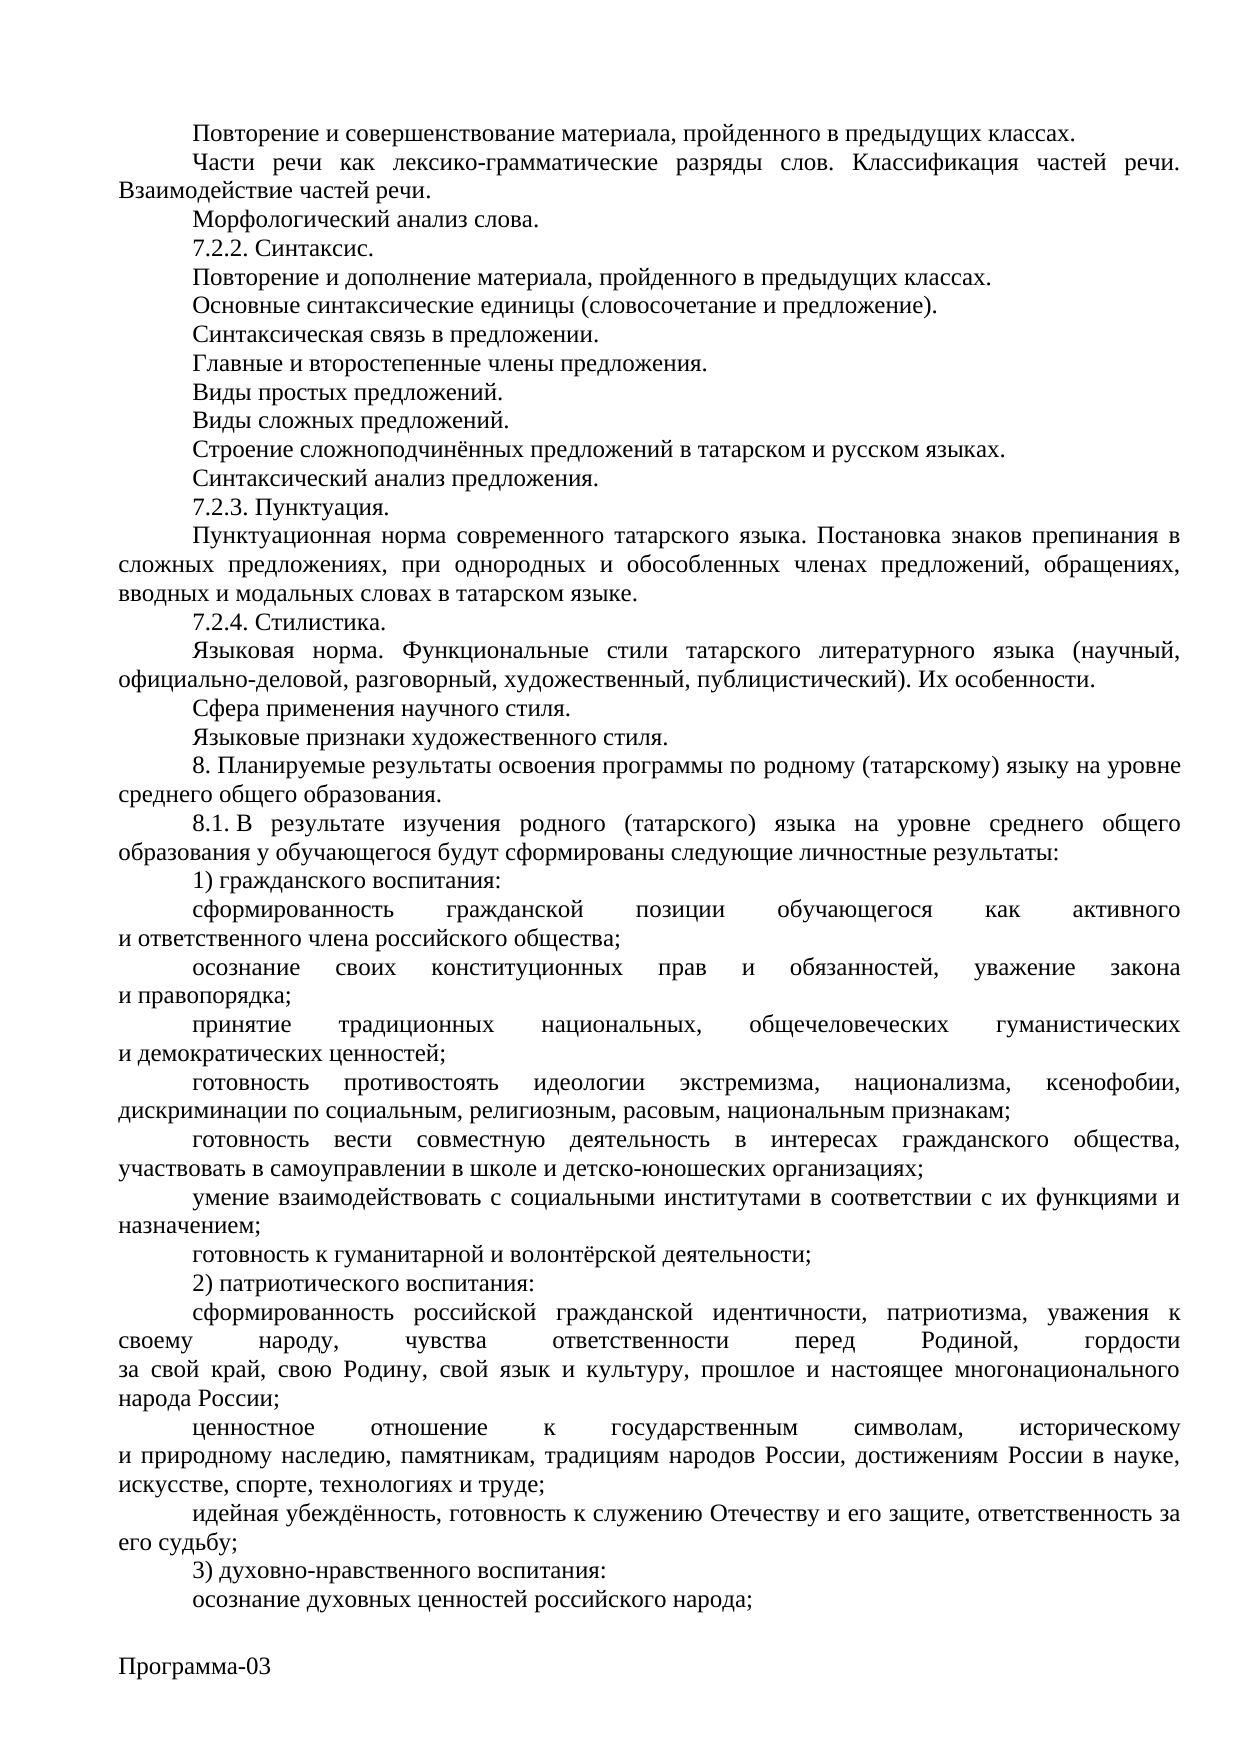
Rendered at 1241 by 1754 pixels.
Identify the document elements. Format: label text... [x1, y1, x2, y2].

text Основные синтаксические единицы (словосочетание и предложение). [118, 291, 1181, 319]
text идейная убеждённость, готовность к служению Отечеству и его защите, ответственность за его судьбу; [118, 1498, 1181, 1556]
text Синтаксический анализ предложения. [118, 463, 1181, 492]
text Синтаксическая связь в предложении. [118, 319, 1181, 348]
text 3) духовно-нравственного воспитания: [118, 1556, 1181, 1584]
text готовность к гуманитарной и волонтёрской деятельности; [118, 1239, 1181, 1268]
text 8. Планируемые результаты освоения программы по родному (татарскому) языку на уровне среднего общего образования. [118, 751, 1181, 808]
text Виды простых предложений. [118, 377, 1181, 406]
text осознание духовных ценностей российского народа; [118, 1584, 1181, 1613]
text умение взаимодействовать с социальными институтами в соответствии с их функциями и назначением; [118, 1182, 1181, 1239]
text 7.2.4. Стилистика. [118, 607, 1181, 636]
text 8.1. В результате изучения родного (татарского) языка на уровне среднего общего образования у обучающегося будут сформированы следующие личностные результаты: [118, 808, 1181, 866]
text сформированность гражданской позиции обучающегося как активного и ответственного члена российского общества; [118, 894, 1181, 952]
text готовность вести совместную деятельность в интересах гражданского общества, участвовать в самоуправлении в школе и детско-юношеских организациях; [118, 1124, 1181, 1182]
text ценностное отношение к государственным символам, историческому и природному наследию, памятникам, традициям народов России, достижениям России в науке, искусстве, спорте, технологиях и труде; [118, 1412, 1181, 1498]
text Строение сложноподчинённых предложений в татарском и русском языках. [118, 434, 1181, 463]
text Виды сложных предложений. [118, 406, 1181, 434]
text осознание своих конституционных прав и обязанностей, уважение закона и правопорядка; [118, 952, 1181, 1009]
text сформированность российской гражданской идентичности, патриотизма, уважения к своему народу, чувства ответственности перед Родиной, гордости за свой край, свою Родину, свой язык и культуру, прошлое и настоящее многонационального народа России; [118, 1297, 1181, 1412]
text 1) гражданского воспитания: [118, 866, 1181, 894]
text Главные и второстепенные члены предложения. [118, 348, 1181, 377]
text Повторение и дополнение материала, пройденного в предыдущих классах. [118, 262, 1181, 291]
text Сфера применения научного стиля. [118, 693, 1181, 722]
text 7.2.2. Синтаксис. [118, 233, 1181, 262]
text Части речи как лексико-грамматические разряды слов. Классификация частей речи. Взаимодействие частей речи. [118, 147, 1181, 204]
text 2) патриотического воспитания: [118, 1268, 1181, 1297]
text Пунктуационная норма современного татарского языка. Постановка знаков препинания в сложных предложениях, при однородных и обособленных членах предложений, обращениях, вводных и модальных словах в татарском языке. [118, 521, 1181, 607]
text готовность противостоять идеологии экстремизма, национализма, ксенофобии, дискриминации по социальным, религиозным, расовым, национальным признакам; [118, 1067, 1181, 1124]
text Повторение и совершенствование материала, пройденного в предыдущих классах. [118, 118, 1181, 147]
text Морфологический анализ слова. [118, 204, 1181, 233]
text принятие традиционных национальных, общечеловеческих гуманистических и демократических ценностей; [118, 1009, 1181, 1067]
text 7.2.3. Пунктуация. [118, 492, 1181, 521]
text Языковая норма. Функциональные стили татарского литературного языка (научный, официально-деловой, разговорный, художественный, публицистический). Их особенности. [118, 636, 1181, 693]
text Языковые признаки художественного стиля. [118, 722, 1181, 751]
